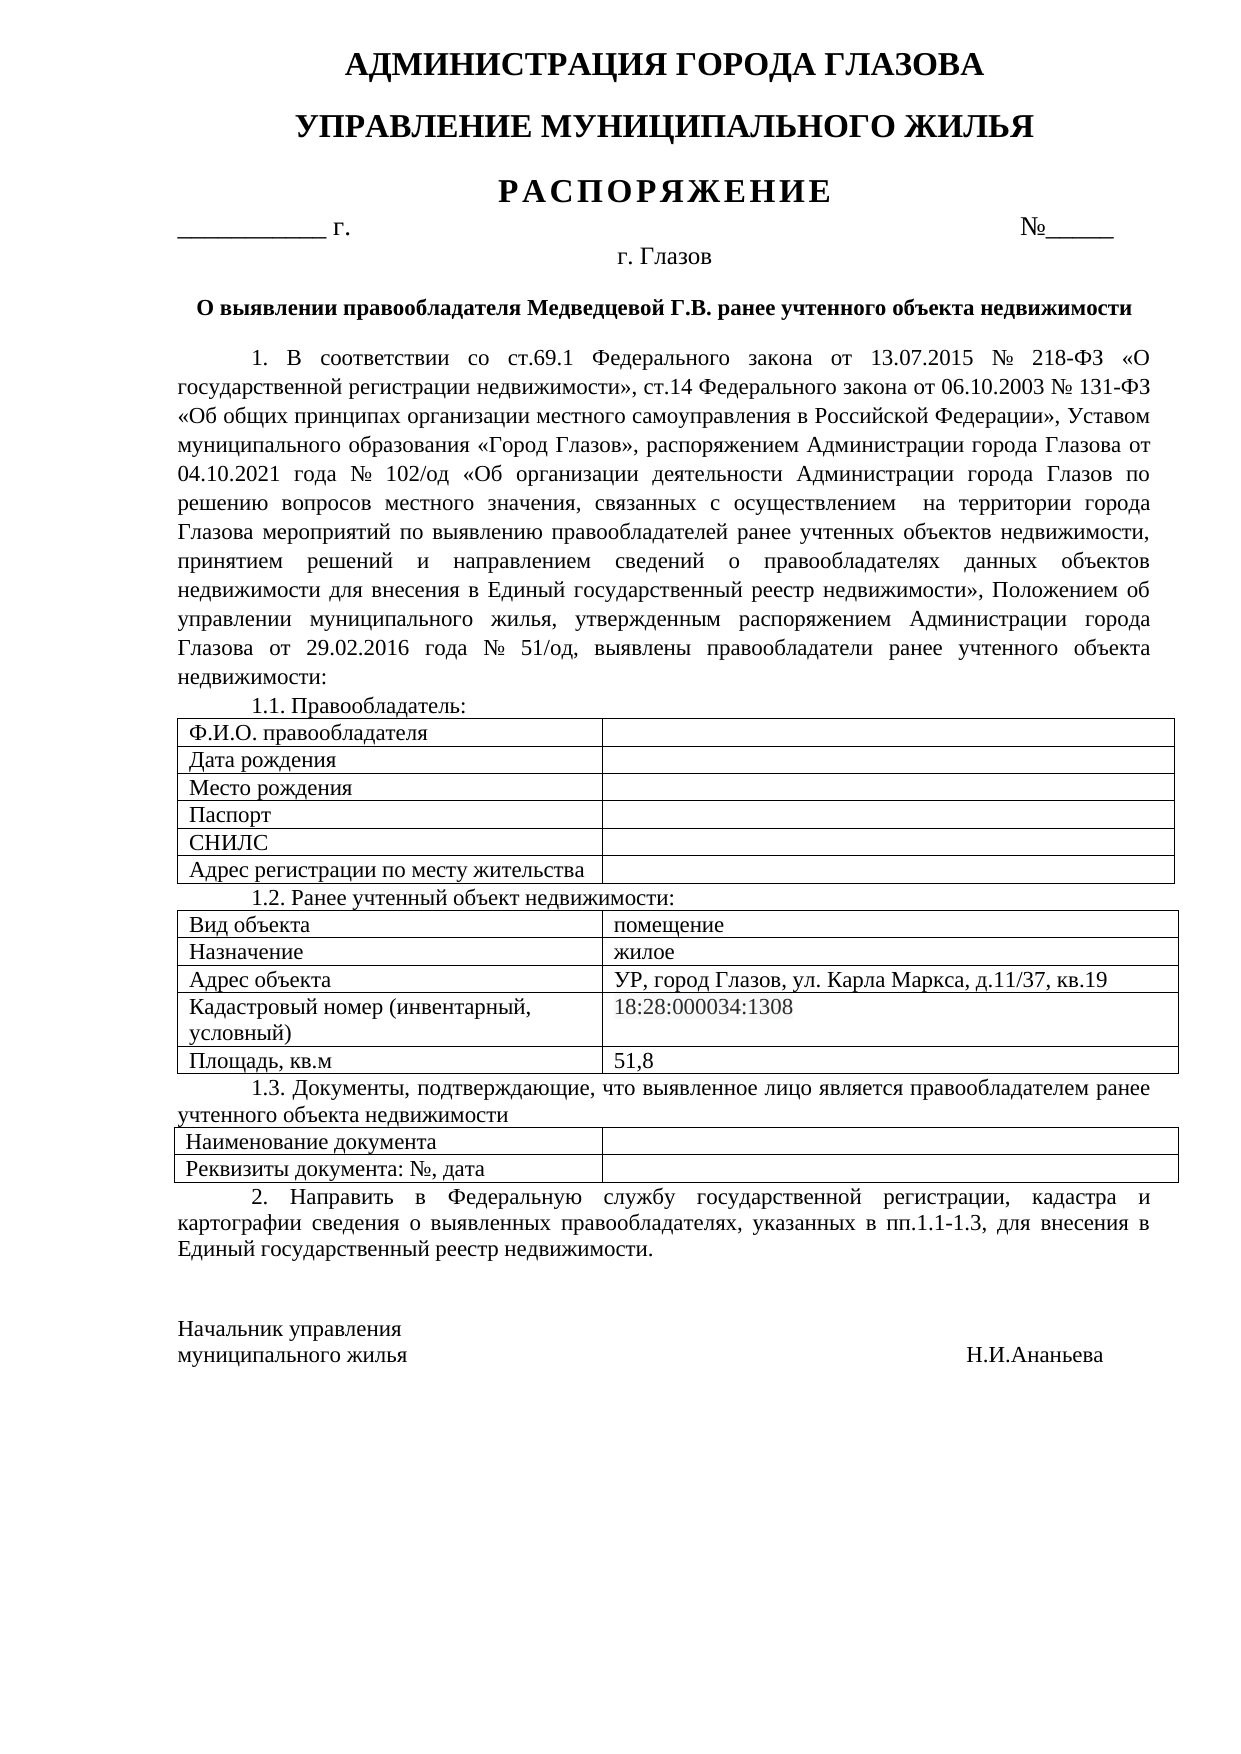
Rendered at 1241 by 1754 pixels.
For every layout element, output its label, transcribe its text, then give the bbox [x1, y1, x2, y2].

table_cell СНИЛС [178, 829, 602, 855]
table_cell Адрес объекта [178, 966, 602, 992]
table_cell 51,8 [603, 1047, 1178, 1073]
table_cell [603, 747, 1174, 773]
table_cell [603, 1155, 1178, 1182]
table_cell УР, город Глазов, ул. Карла Маркса, д.11/37, кв.19 [603, 966, 1178, 992]
table_cell [603, 801, 1174, 828]
text Начальник управления [177, 1314, 1152, 1341]
text 2. Направить в Федеральную службу государственной регистрации, кадастра и картографии сведения о выявленных правообладателях, указанных в пп.1.1-1.3, для внесения в Единый государственный реестр недвижимости. [177, 1183, 1152, 1262]
text муниципального жилья Н.И.Ананьева [177, 1341, 1152, 1367]
subtitle РАСПОРЯЖЕНИЕ [177, 172, 1152, 210]
text УПРАВЛЕНИЕ МУНИЦИПАЛЬНОГО ЖИЛЬЯ [177, 107, 1152, 145]
table_header Вид объекта [178, 911, 602, 937]
text ___________ г. №_____ [177, 210, 1152, 241]
table_cell Реквизиты документа: №, дата [175, 1155, 602, 1182]
table_header Наименование документа [175, 1128, 602, 1154]
table_header [603, 1128, 1178, 1154]
text 1. В соответствии со ст.69.1 Федерального закона от 13.07.2015 № 218-ФЗ «О государственной регистрации недвижимости», ст.14 Федерального закона от 06.10.2003 № 131-ФЗ «Об общих принципах организации местного самоуправления в Российской Федерации», Уставом муниципального образования «Город Глазов», распоряжением Администрации города Глазова от 04.10.2021 года № 102/од «Об организации деятельности Администрации города Глазов по решению вопросов местного значения, связанных с осуществлением на территории города Глазова мероприятий по выявлению правообладателей ранее учтенных объектов недвижимости, принятием решений и направлением сведений о правообладателях данных объектов недвижимости для внесения в Единый государственный реестр недвижимости», Положением об управлении муниципального жилья, утвержденным распоряжением Администрации города Глазова от 29.02.2016 года № 51/од, выявлены правообладатели ранее учтенного объекта недвижимости: [177, 344, 1152, 689]
table_cell Паспорт [178, 801, 602, 828]
table_cell Назначение [178, 938, 602, 965]
table_cell [603, 774, 1174, 800]
table_cell [603, 856, 1174, 882]
table_header [603, 719, 1174, 746]
table_cell Кадастровый номер (инвентарный, условный) [178, 993, 602, 1046]
table_cell 18:28:000034:1308 [603, 993, 1178, 1046]
table_header помещение [603, 911, 1178, 937]
text АДМИНИСТРАЦИЯ ГОРОДА ГЛАЗОВА [177, 44, 1152, 83]
text 1.3. Документы, подтверждающие, что выявленное лицо является правообладателем ранее учтенного объекта недвижимости [177, 1074, 1152, 1127]
table_cell жилое [603, 938, 1178, 965]
table_cell Адрес регистрации по месту жительства [178, 856, 602, 882]
table_header Ф.И.О. правообладателя [178, 719, 602, 746]
text г. Глазов [177, 241, 1152, 270]
table_cell Дата рождения [178, 747, 602, 773]
table_cell [603, 829, 1174, 855]
list 1.1. Правообладатель: [177, 692, 1152, 718]
text 1.2. Ранее учтенный объект недвижимости: [177, 884, 1152, 910]
table_cell Площадь, кв.м [178, 1047, 602, 1073]
text О выявлении правообладателя Медведцевой Г.В. ранее учтенного объекта недвижимости [177, 294, 1152, 320]
table_cell Место рождения [178, 774, 602, 800]
